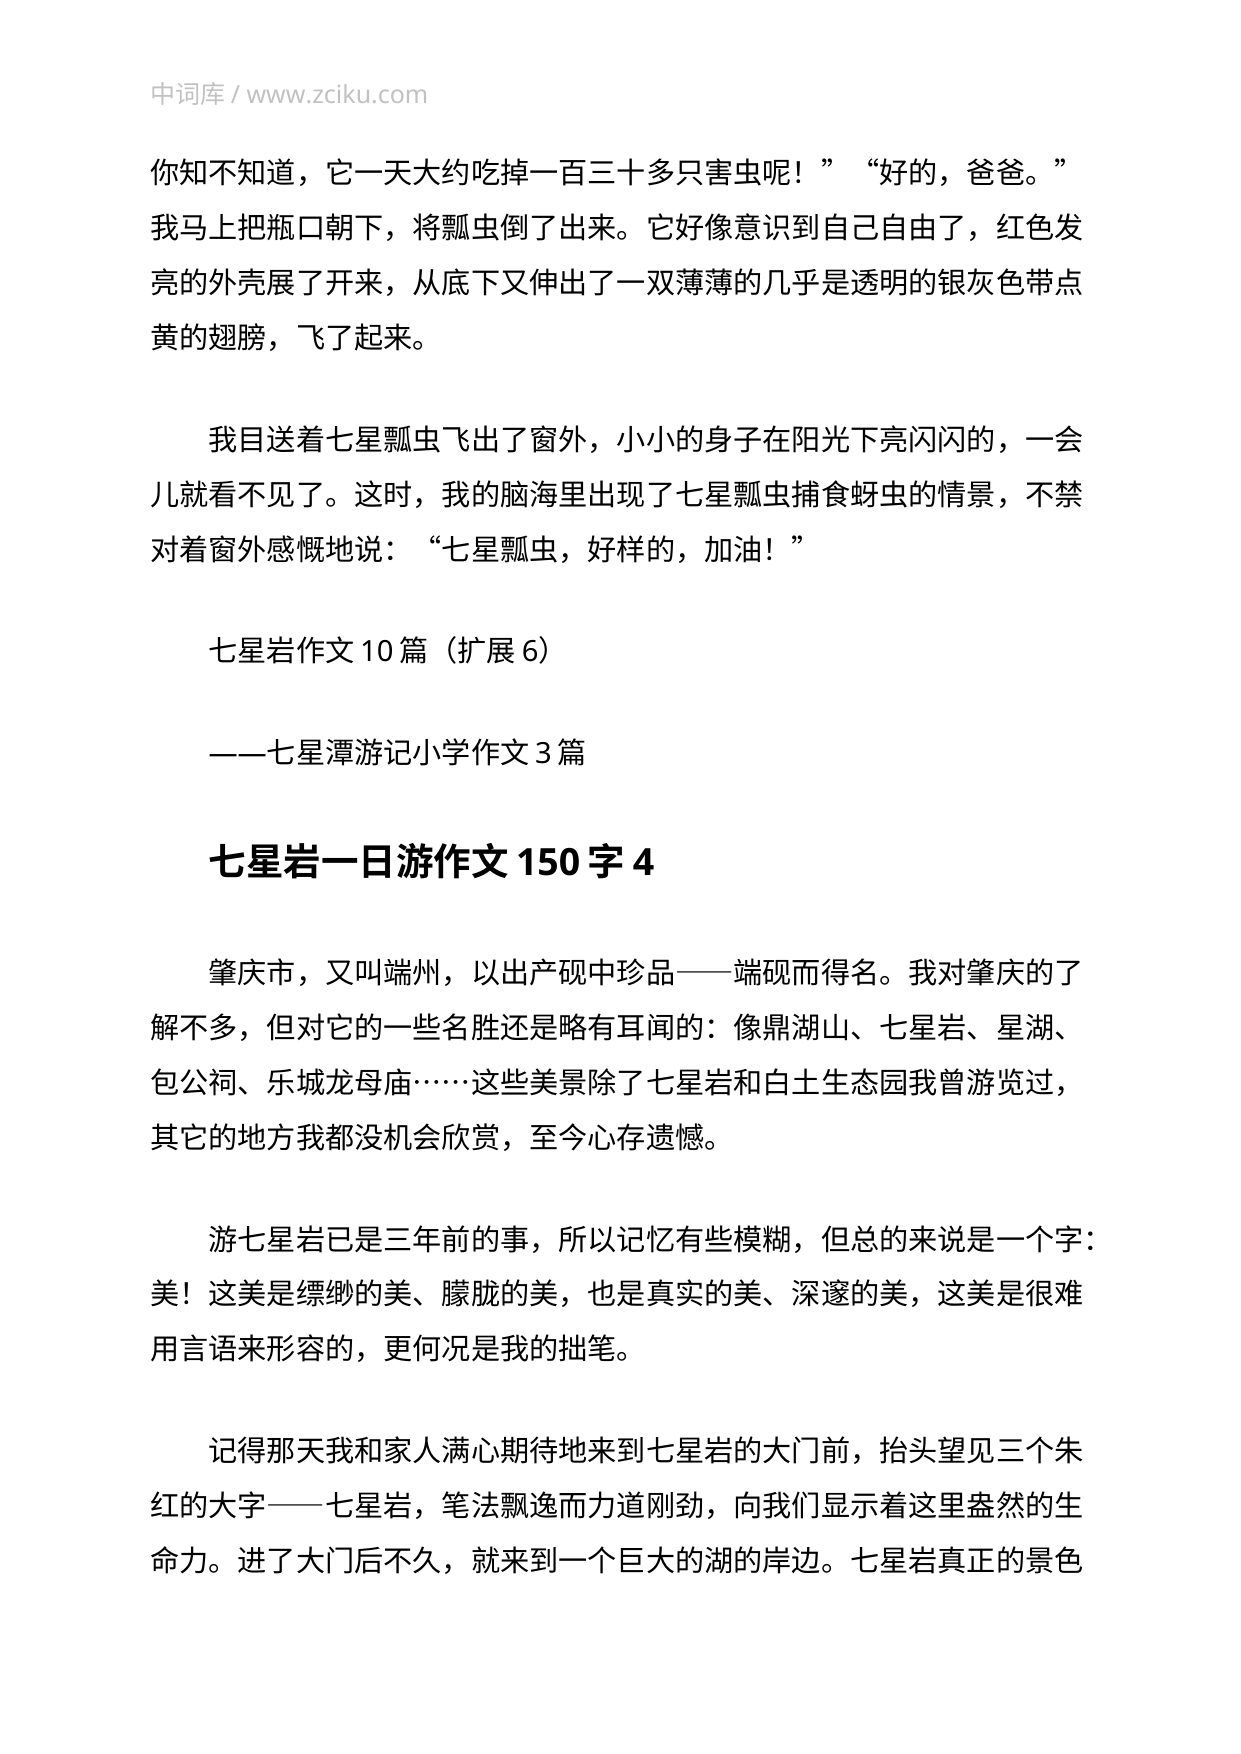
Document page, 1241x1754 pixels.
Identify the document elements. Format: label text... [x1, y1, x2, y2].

text ——七星潭游记小学作文3篇 [150, 730, 1090, 772]
text 七星岩作文10篇（扩展6） [150, 628, 1090, 670]
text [150, 150, 1090, 357]
text 游七星岩已是三年前的事，所以记忆有些模糊，但总的来说是一个字：美！这美是缥缈的美、朦胧的美，也是真实的美、深邃的美，这美是很难用言语来形容的，更何况是我的拙笔。 [150, 1216, 1090, 1368]
text 我目送着七星瓢虫飞出了窗外，小小的身子在阳光下亮闪闪的，一会儿就看不见了。这时，我的脑海里出现了七星瓢虫捕食蚜虫的情景，不禁对着窗外感慨地说：“七星瓢虫，好样的，加油！” [150, 416, 1090, 568]
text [150, 1428, 1090, 1580]
text 肇庆市，又叫端州，以出产砚中珍品——端砚而得名。我对肇庆的了解不多，但对它的一些名胜还是略有耳闻的：像鼎湖山、七星岩、星湖、包公祠、乐城龙母庙……这些美景除了七星岩和白土生态园我曾游览过，其它的地方我都没机会欣赏，至今心存遗憾。 [150, 949, 1090, 1157]
text 七星岩一日游作文150字4 [150, 832, 1090, 886]
